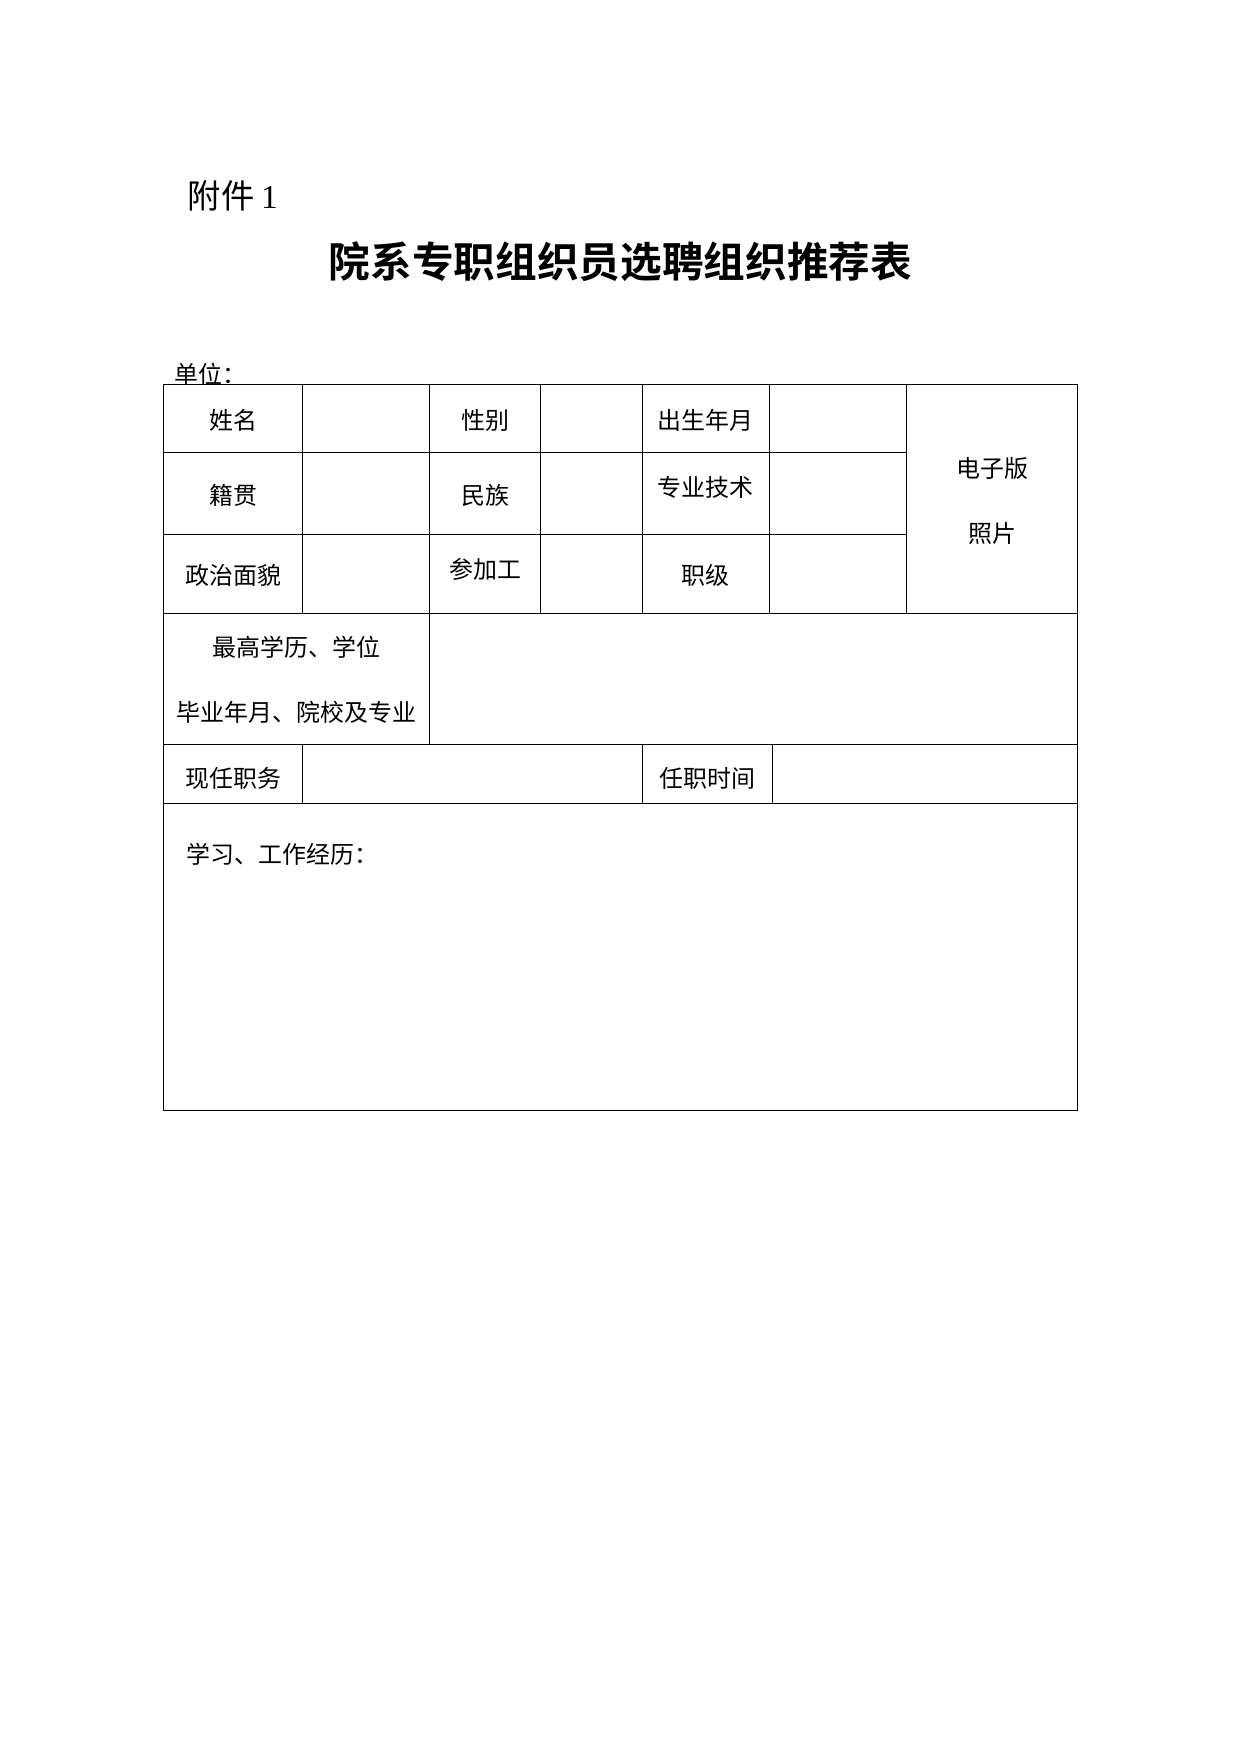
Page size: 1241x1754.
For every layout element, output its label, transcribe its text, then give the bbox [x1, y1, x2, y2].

text 附件1 [187, 162, 1053, 227]
table_cell 政治面貌 [164, 535, 302, 613]
table_cell 参加工作时间 [430, 535, 540, 613]
table_cell 学习、工作经历： [164, 804, 1077, 1110]
table_cell [303, 535, 429, 613]
table_cell [303, 385, 429, 452]
table_cell 性别 [430, 385, 540, 452]
table_cell 最高学历、学位 毕业年月、院校及专业 [164, 614, 429, 744]
table_cell [770, 535, 906, 613]
table_cell [773, 745, 1077, 803]
table_cell [303, 453, 429, 534]
table_cell [541, 385, 642, 452]
table_cell [770, 385, 906, 452]
table_cell 电子版 照片 [907, 385, 1077, 613]
table_cell [770, 453, 906, 534]
table_cell 职级 [643, 535, 769, 613]
table_cell [541, 535, 642, 613]
table_cell [430, 614, 1077, 744]
table_header 单位： [163, 341, 1077, 384]
table_cell [541, 453, 642, 534]
table_cell 民族 [430, 453, 540, 534]
text 院系专职组织员选聘组织推荐表 [187, 227, 1053, 292]
table_cell 现任职务 [164, 745, 302, 803]
table_cell 籍贯 [164, 453, 302, 534]
table_cell 出生年月 [643, 385, 769, 452]
table_cell 姓名 [164, 385, 302, 452]
table_cell [303, 745, 642, 803]
table_cell 任职时间 [643, 745, 772, 803]
table_cell 专业技术职务 [643, 453, 769, 534]
